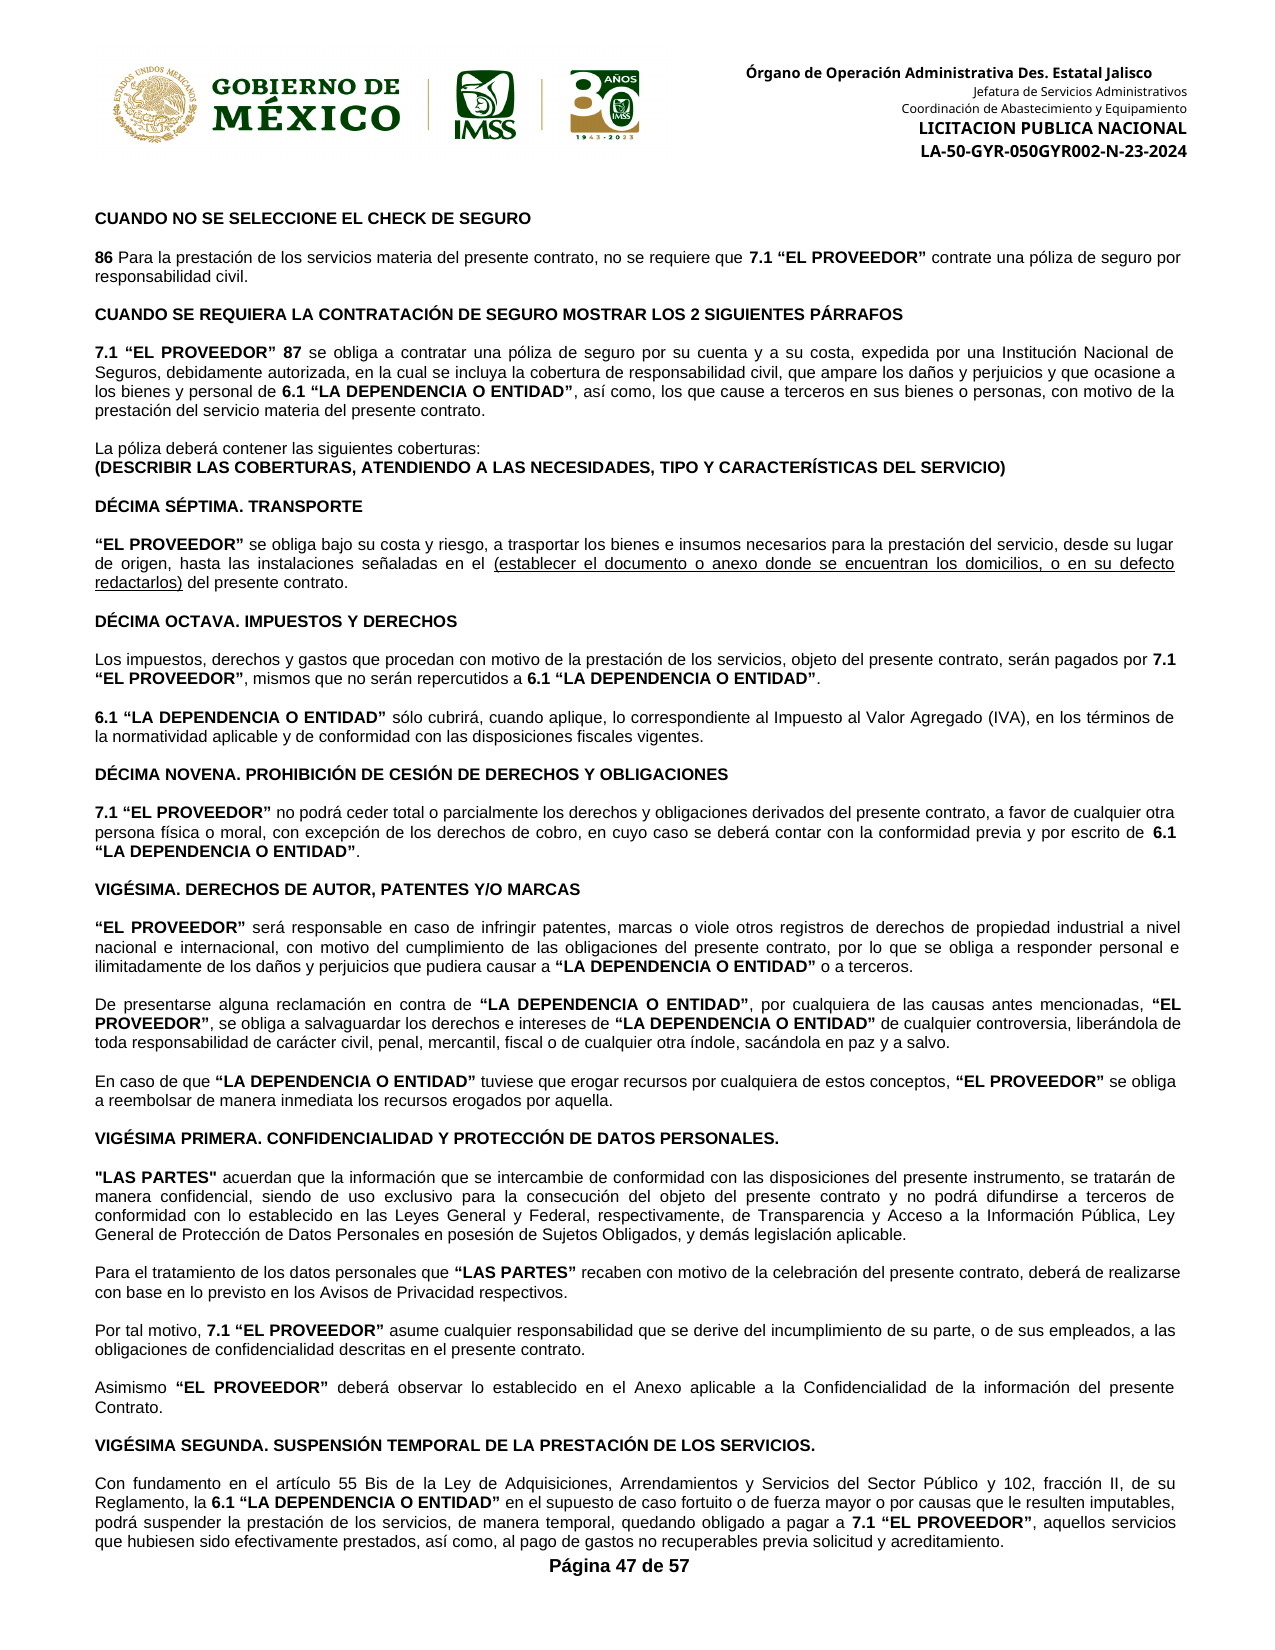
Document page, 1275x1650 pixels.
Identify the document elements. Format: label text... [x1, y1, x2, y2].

text “EL PROVEEDOR” será responsable en caso de infringir patentes, marcas o viole otros registros de derechos de propiedad industrial a nivel nacional e internacional, con motivo del cumplimiento de las obligaciones del presente contrato, por lo que se obliga a responder personal e ilimitadamente de los daños y perjuicios que pudiera causar a “LA DEPENDENCIA O ENTIDAD” o a terceros. [94, 918, 1181, 976]
text Por tal motivo, 7.1 “EL PROVEEDOR” asume cualquier responsabilidad que se derive del incumplimiento de su parte, o de sus empleados, a las obligaciones de confidencialidad descritas en el presente contrato. [94, 1321, 1176, 1359]
picture [94, 44, 674, 160]
text CUANDO SE REQUIERA LA CONTRATACIÓN DE SEGURO MOSTRAR LOS 2 SIGUIENTES PÁRRAFOS [94, 305, 1176, 324]
text "LAS PARTES" acuerdan que la información que se intercambie de conformidad con las disposiciones del presente instrumento, se tratarán de manera confidencial, siendo de uso exclusivo para la consecución del objeto del presente contrato y no podrá difundirse a terceros de conformidad con lo establecido en las Leyes General y Federal, respectivamente, de Transparencia y Acceso a la Información Pública, Ley General de Protección de Datos Personales en posesión de Sujetos Obligados, y demás legislación aplicable. [94, 1167, 1176, 1244]
text De presentarse alguna reclamación en contra de “LA DEPENDENCIA O ENTIDAD”, por cualquiera de las causas antes mencionadas, “EL PROVEEDOR”, se obliga a salvaguardar los derechos e intereses de “LA DEPENDENCIA O ENTIDAD” de cualquier controversia, liberándola de toda responsabilidad de carácter civil, penal, mercantil, fiscal o de cualquier otra índole, sacándola en paz y a salvo. [94, 995, 1181, 1052]
text VIGÉSIMA. DERECHOS DE AUTOR, PATENTES Y/O MARCAS [94, 880, 1181, 899]
text CUANDO NO SE SELECCIONE EL CHECK DE SEGURO [94, 209, 1176, 228]
text DÉCIMA NOVENA. PROHIBICIÓN DE CESIÓN DE DERECHOS Y OBLIGACIONES [94, 765, 1181, 784]
text La póliza deberá contener las siguientes coberturas: [94, 439, 1176, 458]
text VIGÉSIMA SEGUNDA. SUSPENSIÓN TEMPORAL DE LA PRESTACIÓN DE LOS SERVICIOS. [94, 1436, 1181, 1455]
text “EL PROVEEDOR” se obliga bajo su costa y riesgo, a trasportar los bienes e insumos necesarios para la prestación del servicio, desde su lugar de origen, hasta las instalaciones señaladas en el (establecer el documento o anexo donde se encuentran los domicilios, o en su defecto redactarlos) del presente contrato. [94, 535, 1176, 592]
text 86 Para la prestación de los servicios materia del presente contrato, no se requiere que 7.1 “EL PROVEEDOR” contrate una póliza de seguro por responsabilidad civil. [94, 247, 1181, 286]
text VIGÉSIMA PRIMERA. CONFIDENCIALIDAD Y PROTECCIÓN DE DATOS PERSONALES. [94, 1129, 1176, 1148]
text 7.1 “EL PROVEEDOR” no podrá ceder total o parcialmente los derechos y obligaciones derivados del presente contrato, a favor de cualquier otra persona física o moral, con excepción de los derechos de cobro, en cuyo caso se deberá contar con la conformidad previa y por escrito de 6.1 “LA DEPENDENCIA O ENTIDAD”. [94, 803, 1176, 861]
text Para el tratamiento de los datos personales que “LAS PARTES” recaben con motivo de la celebración del presente contrato, deberá de realizarse con base en lo previsto en los Avisos de Privacidad respectivos. [94, 1263, 1181, 1302]
text DÉCIMA SÉPTIMA. TRANSPORTE [94, 497, 1181, 516]
text 7.1 “EL PROVEEDOR” 87 se obliga a contratar una póliza de seguro por su cuenta y a su costa, expedida por una Institución Nacional de Seguros, debidamente autorizada, en la cual se incluya la cobertura de responsabilidad civil, que ampare los daños y perjuicios y que ocasione a los bienes y personal de 6.1 “LA DEPENDENCIA O ENTIDAD”, así como, los que cause a terceros en sus bienes o personas, con motivo de la prestación del servicio materia del presente contrato. [94, 343, 1176, 420]
text Asimismo “EL PROVEEDOR” deberá observar lo establecido en el Anexo aplicable a la Confidencialidad de la información del presente Contrato. [94, 1378, 1176, 1417]
text Los impuestos, derechos y gastos que procedan con motivo de la prestación de los servicios, objeto del presente contrato, serán pagados por 7.1 “EL PROVEEDOR”, mismos que no serán repercutidos a 6.1 “LA DEPENDENCIA O ENTIDAD”. [94, 650, 1176, 688]
text DÉCIMA OCTAVA. IMPUESTOS Y DERECHOS [94, 612, 1181, 631]
text Con fundamento en el artículo 55 Bis de la Ley de Adquisiciones, Arrendamientos y Servicios del Sector Público y 102, fracción II, de su Reglamento, la 6.1 “LA DEPENDENCIA O ENTIDAD” en el supuesto de caso fortuito o de fuerza mayor o por causas que le resulten imputables, podrá suspender la prestación de los servicios, de manera temporal, quedando obligado a pagar a 7.1 “EL PROVEEDOR”, aquellos servicios que hubiesen sido efectivamente prestados, así como, al pago de gastos no recuperables previa solicitud y acreditamiento. [94, 1474, 1176, 1551]
text (DESCRIBIR LAS COBERTURAS, ATENDIENDO A LAS NECESIDADES, TIPO Y CARACTERÍSTICAS DEL SERVICIO) [94, 458, 1176, 477]
text 6.1 “LA DEPENDENCIA O ENTIDAD” sólo cubrirá, cuando aplique, lo correspondiente al Impuesto al Valor Agregado (IVA), en los términos de la normatividad aplicable y de conformidad con las disposiciones fiscales vigentes. [94, 707, 1176, 746]
text En caso de que “LA DEPENDENCIA O ENTIDAD” tuviese que erogar recursos por cualquiera de estos conceptos, “EL PROVEEDOR” se obliga a reembolsar de manera inmediata los recursos erogados por aquella. [94, 1072, 1176, 1110]
